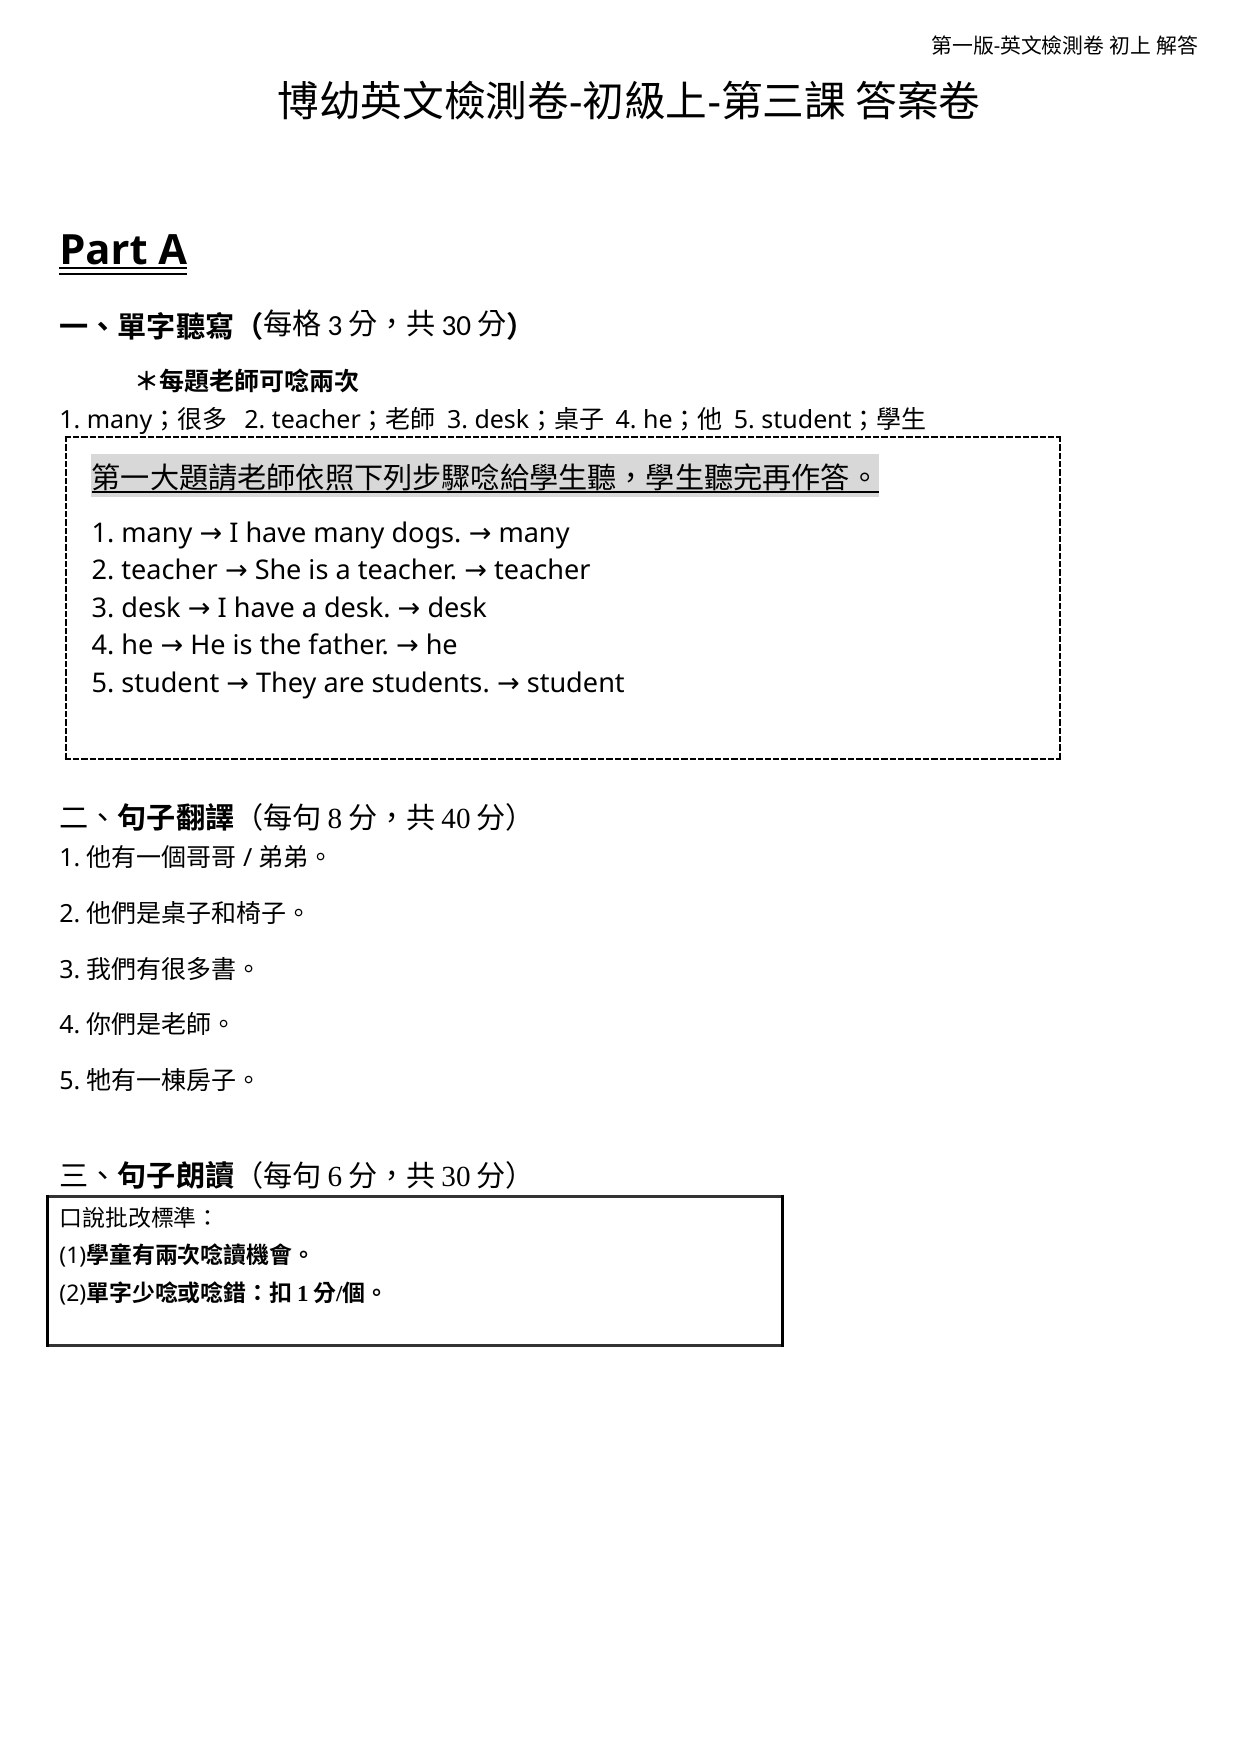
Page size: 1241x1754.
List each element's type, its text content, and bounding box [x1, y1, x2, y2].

table_header 口說批改標準： (1)學童有兩次唸讀機會。 (2)單字少唸或唸錯：扣1分/個。 [49, 1198, 781, 1344]
text 4. 你們是老師。 [59, 1004, 1198, 1042]
text Part A [59, 211, 1198, 286]
text 3. 我們有很多書。 [59, 948, 1198, 986]
title 二、句子翻譯（每句8分，共40分） [59, 797, 1198, 837]
table_header 第一大題請老師依照下列步驟唸給學生聽，學生聽完再作答。 1. many → I have many dogs. → many 2. teacher → She is a teacher. → teacher 3. desk → I have a desk. → desk 4. he → He is the father. → he 5. student → They are students. → student [66, 436, 1060, 758]
text 博幼英文檢測卷-初級上-第三課 答案卷 [59, 61, 1198, 136]
text 1. many；很多 2. teacher；老師 3. desk；桌子 4. he；他 5. student；學生 [59, 398, 1198, 436]
text ＊每題老師可唸兩次 [134, 361, 1198, 398]
title 三、句子朗讀（每句6分，共30分） [59, 1155, 1198, 1195]
text 2. 他們是桌子和椅子。 [59, 893, 1198, 930]
text 一、單字聽寫（每格3分，共30分） [59, 286, 1198, 361]
text 5. 牠有一棟房子。 [59, 1060, 1198, 1097]
text 1. 他有一個哥哥 / 弟弟。 [59, 837, 1198, 875]
